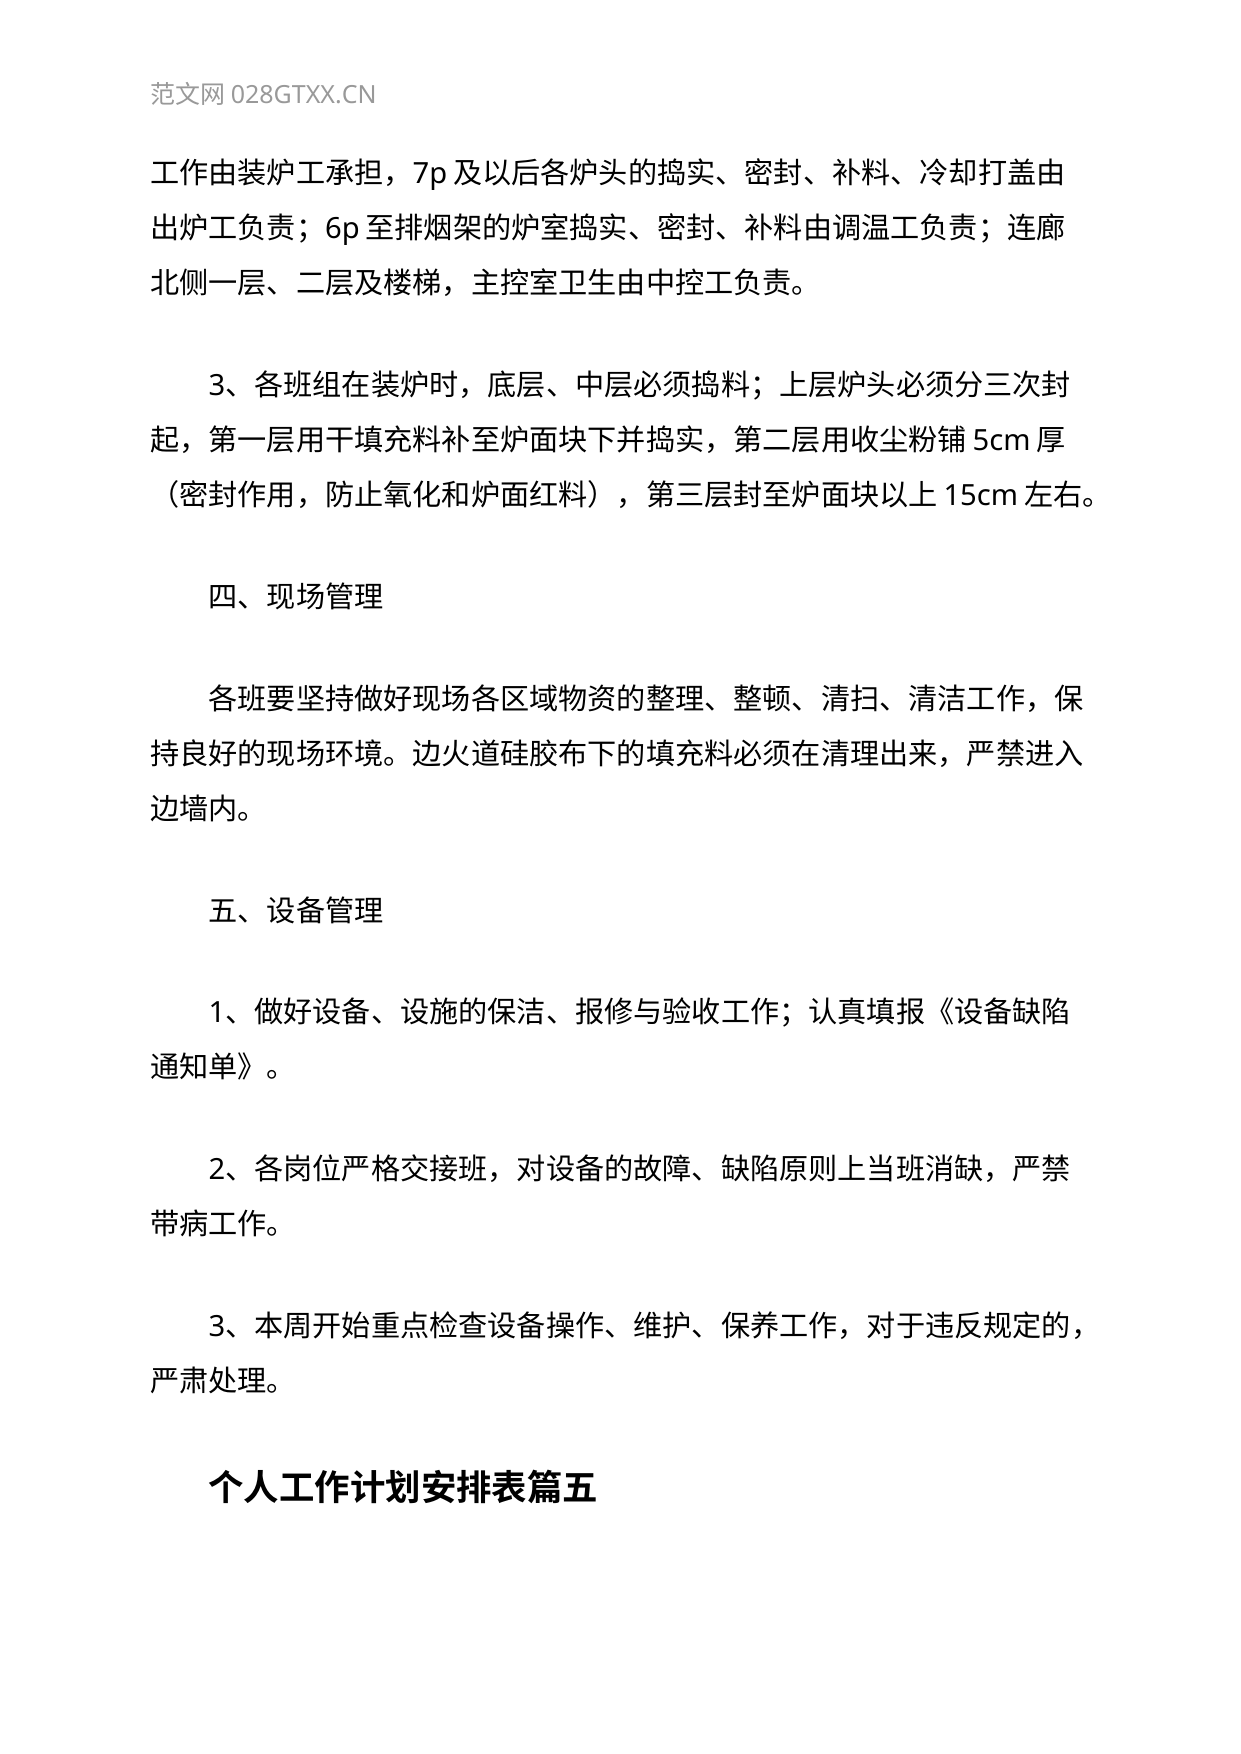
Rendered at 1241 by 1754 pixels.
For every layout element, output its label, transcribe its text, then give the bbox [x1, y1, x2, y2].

text 个人工作计划安排表篇五 [150, 1459, 1090, 1510]
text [150, 150, 1090, 302]
text 3、各班组在装炉时，底层、中层必须捣料；上层炉头必须分三次封起，第一层用干填充料补至炉面块下并捣实，第二层用收尘粉铺5cm厚（密封作用，防止氧化和炉面红料），第三层封至炉面块以上15cm左右。 [150, 362, 1090, 514]
text 3、本周开始重点检查设备操作、维护、保养工作，对于违反规定的，严肃处理。 [150, 1302, 1090, 1400]
text 2、各岗位严格交接班，对设备的故障、缺陷原则上当班消缺，严禁带病工作。 [150, 1146, 1090, 1243]
text 各班要坚持做好现场各区域物资的整理、整顿、清扫、清洁工作，保持良好的现场环境。边火道硅胶布下的填充料必须在清理出来，严禁进入边墙内。 [150, 676, 1090, 828]
text 四、现场管理 [150, 574, 1090, 616]
text 五、设备管理 [150, 887, 1090, 929]
text 1、做好设备、设施的保洁、报修与验收工作；认真填报《设备缺陷通知单》。 [150, 989, 1090, 1086]
